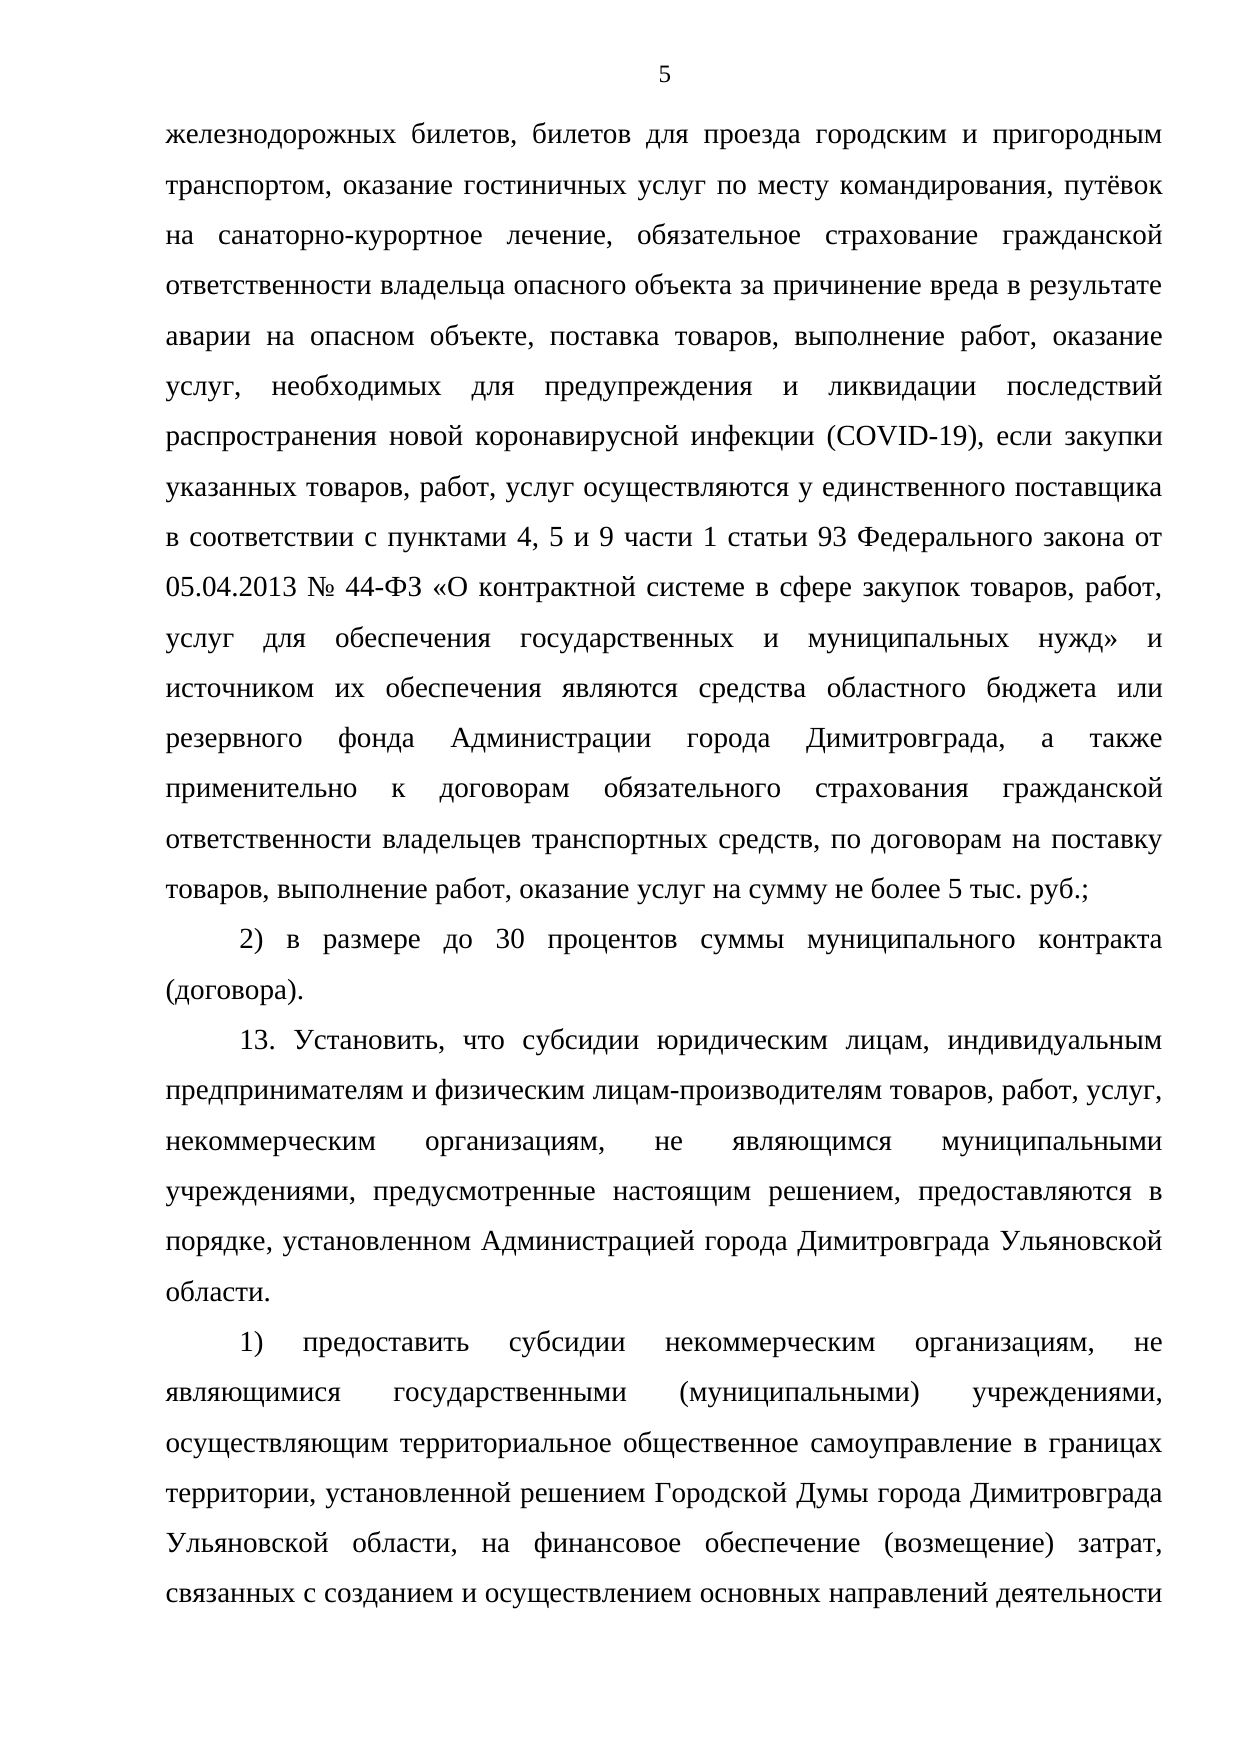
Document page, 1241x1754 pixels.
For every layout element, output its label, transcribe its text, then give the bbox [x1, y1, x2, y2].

text 2) в размере до 30 процентов суммы муниципального контракта (договора). [165, 922, 1163, 1005]
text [165, 1324, 1163, 1609]
text 13. Установить, что субсидии юридическим лицам, индивидуальным предпринимателям и физическим лицам-производителям товаров, работ, услуг, некоммерческим организациям, не являющимся муниципальными учреждениями, предусмотренные настоящим решением, предоставляются в порядке, установленном Администрацией города Димитровграда Ульяновской области. [165, 1022, 1163, 1307]
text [165, 117, 1163, 905]
